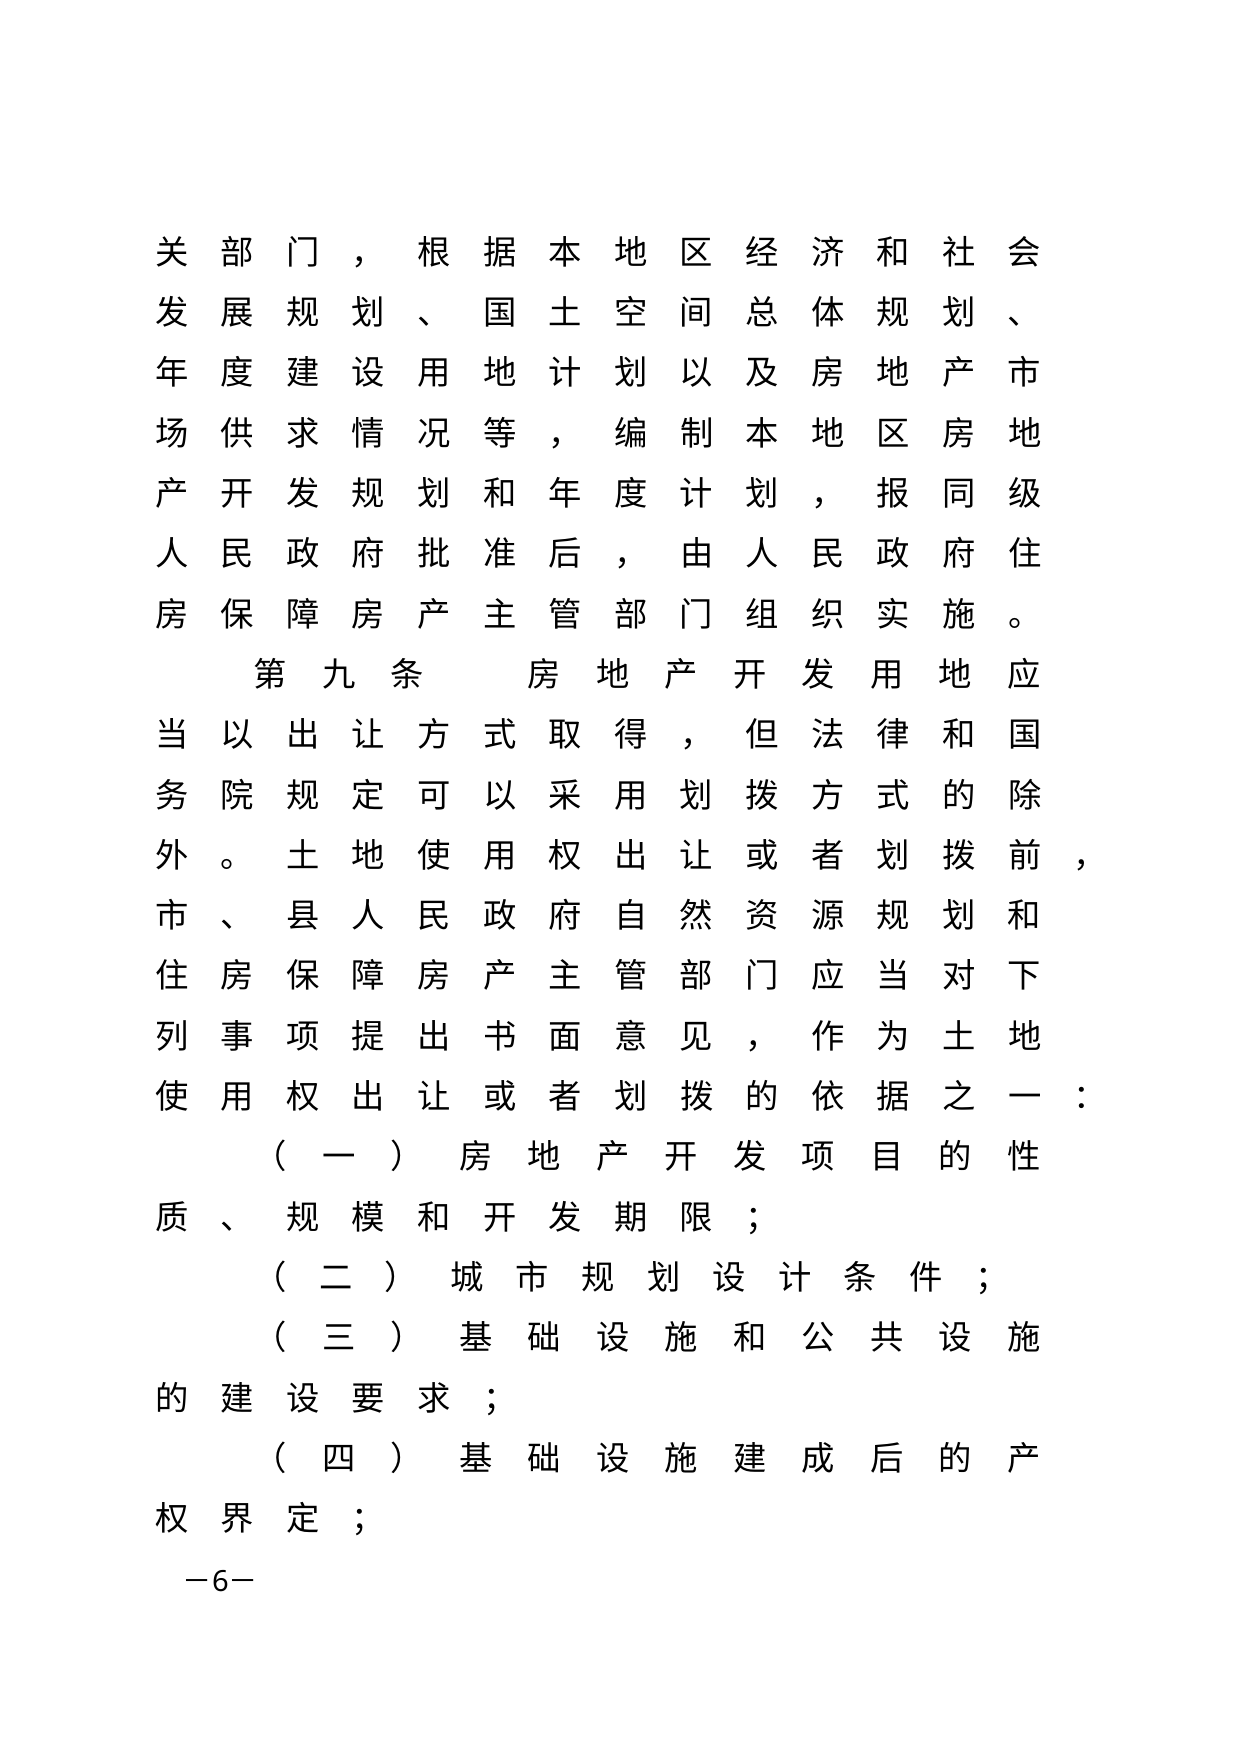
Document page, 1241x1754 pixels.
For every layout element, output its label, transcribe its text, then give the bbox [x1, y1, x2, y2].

text 第八条 市、县人民政府住房保障房产主管部门应当会同有关部门，根据本地区经济和社会发展规划、国土空间总体规划、年度建设用地计划以及房地产市场供求情况等，编制本地区房地产开发规划和年度计划，报同级人民政府批准后，由人民政府住房保障房产主管部门组织实施。 [155, 219, 1073, 642]
text （二）城市规划设计条件； [155, 1245, 1073, 1305]
text （一）房地产开发项目的性质、规模和开发期限； [155, 1124, 1073, 1245]
text （四）基础设施建成后的产权界定； [155, 1426, 1073, 1546]
text 第九条 房地产开发用地应当以出让方式取得，但法律和国务院规定可以采用划拨方式的除外。土地使用权出让或者划拨前，市、县人民政府自然资源规划和住房保障房产主管部门应当对下列事项提出书面意见，作为土地使用权出让或者划拨的依据之一： [155, 642, 1073, 1124]
text （三）基础设施和公共设施的建设要求； [155, 1305, 1073, 1426]
